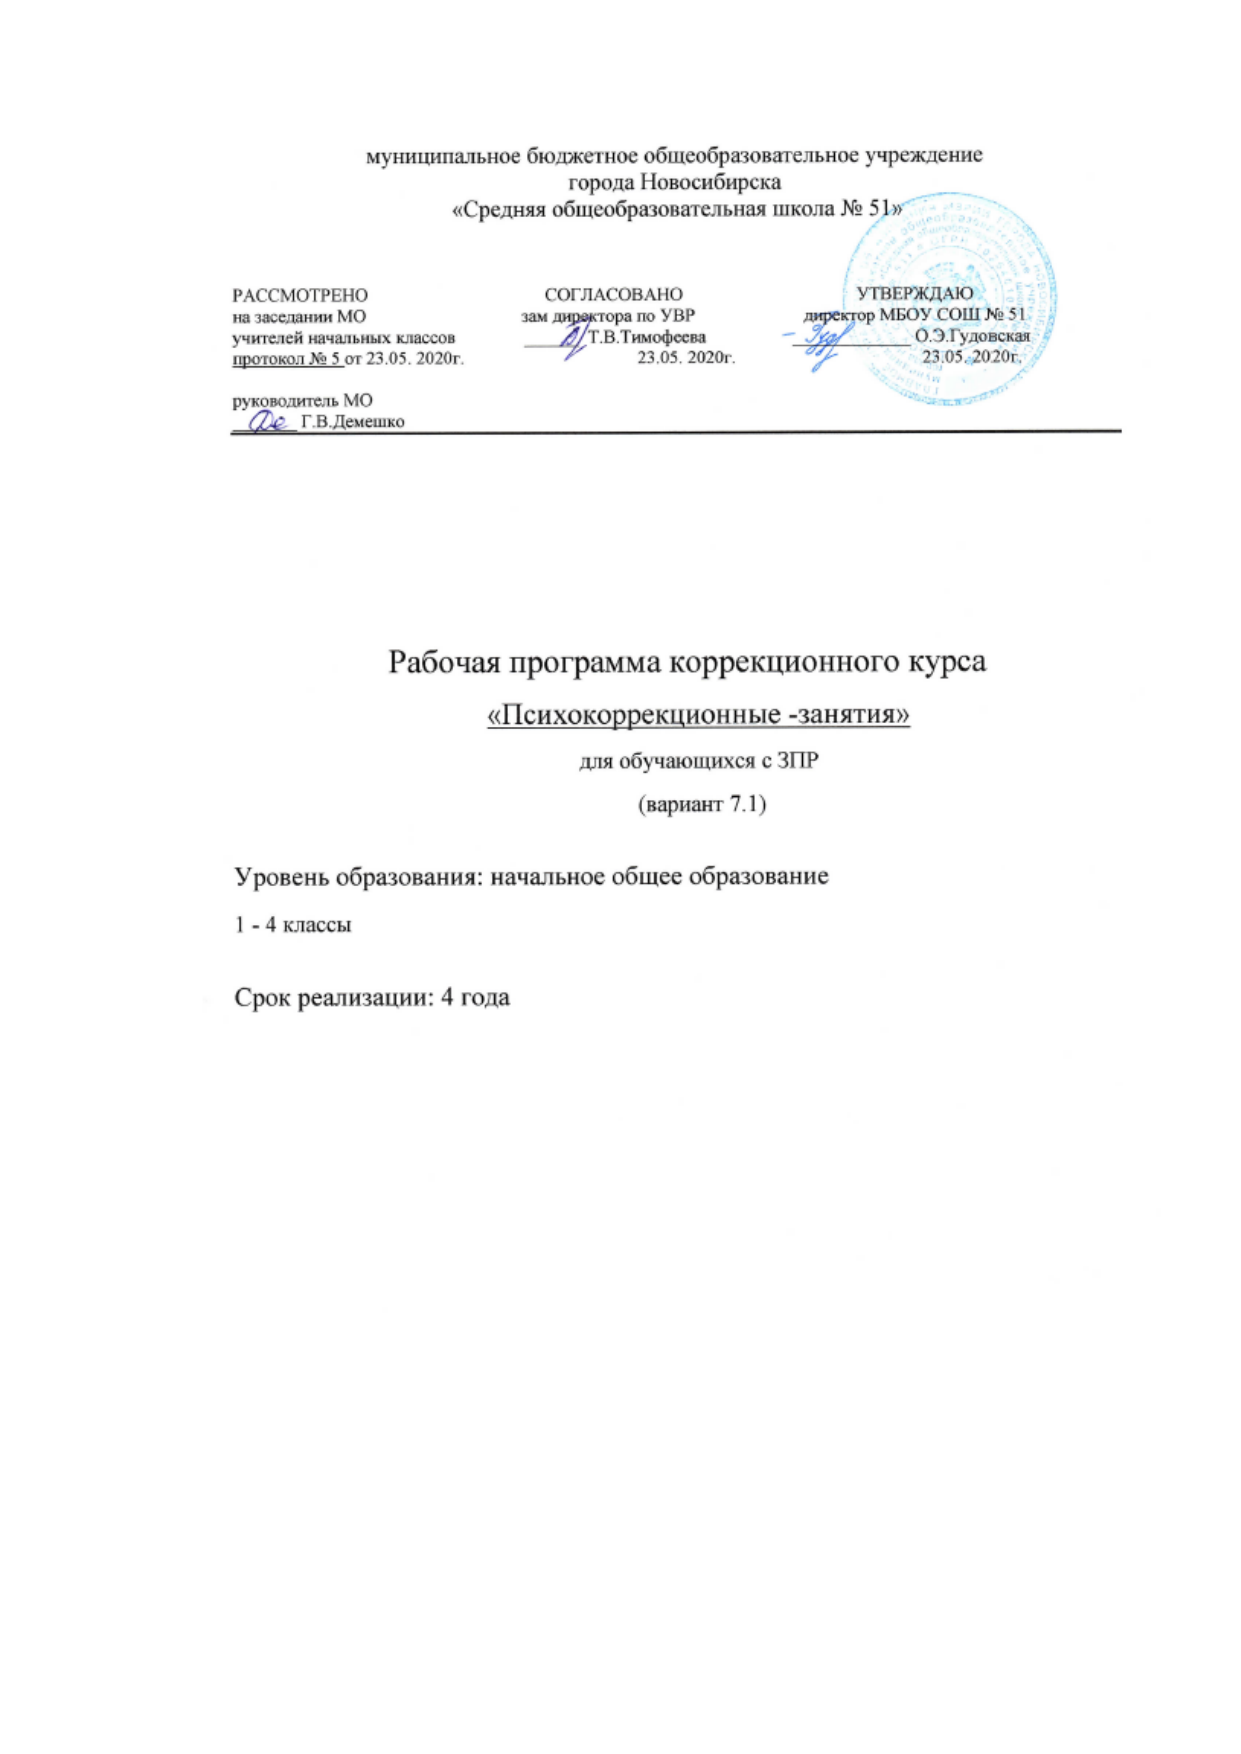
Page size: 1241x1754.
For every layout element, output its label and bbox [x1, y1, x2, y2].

picture [202, 134, 1164, 1327]
